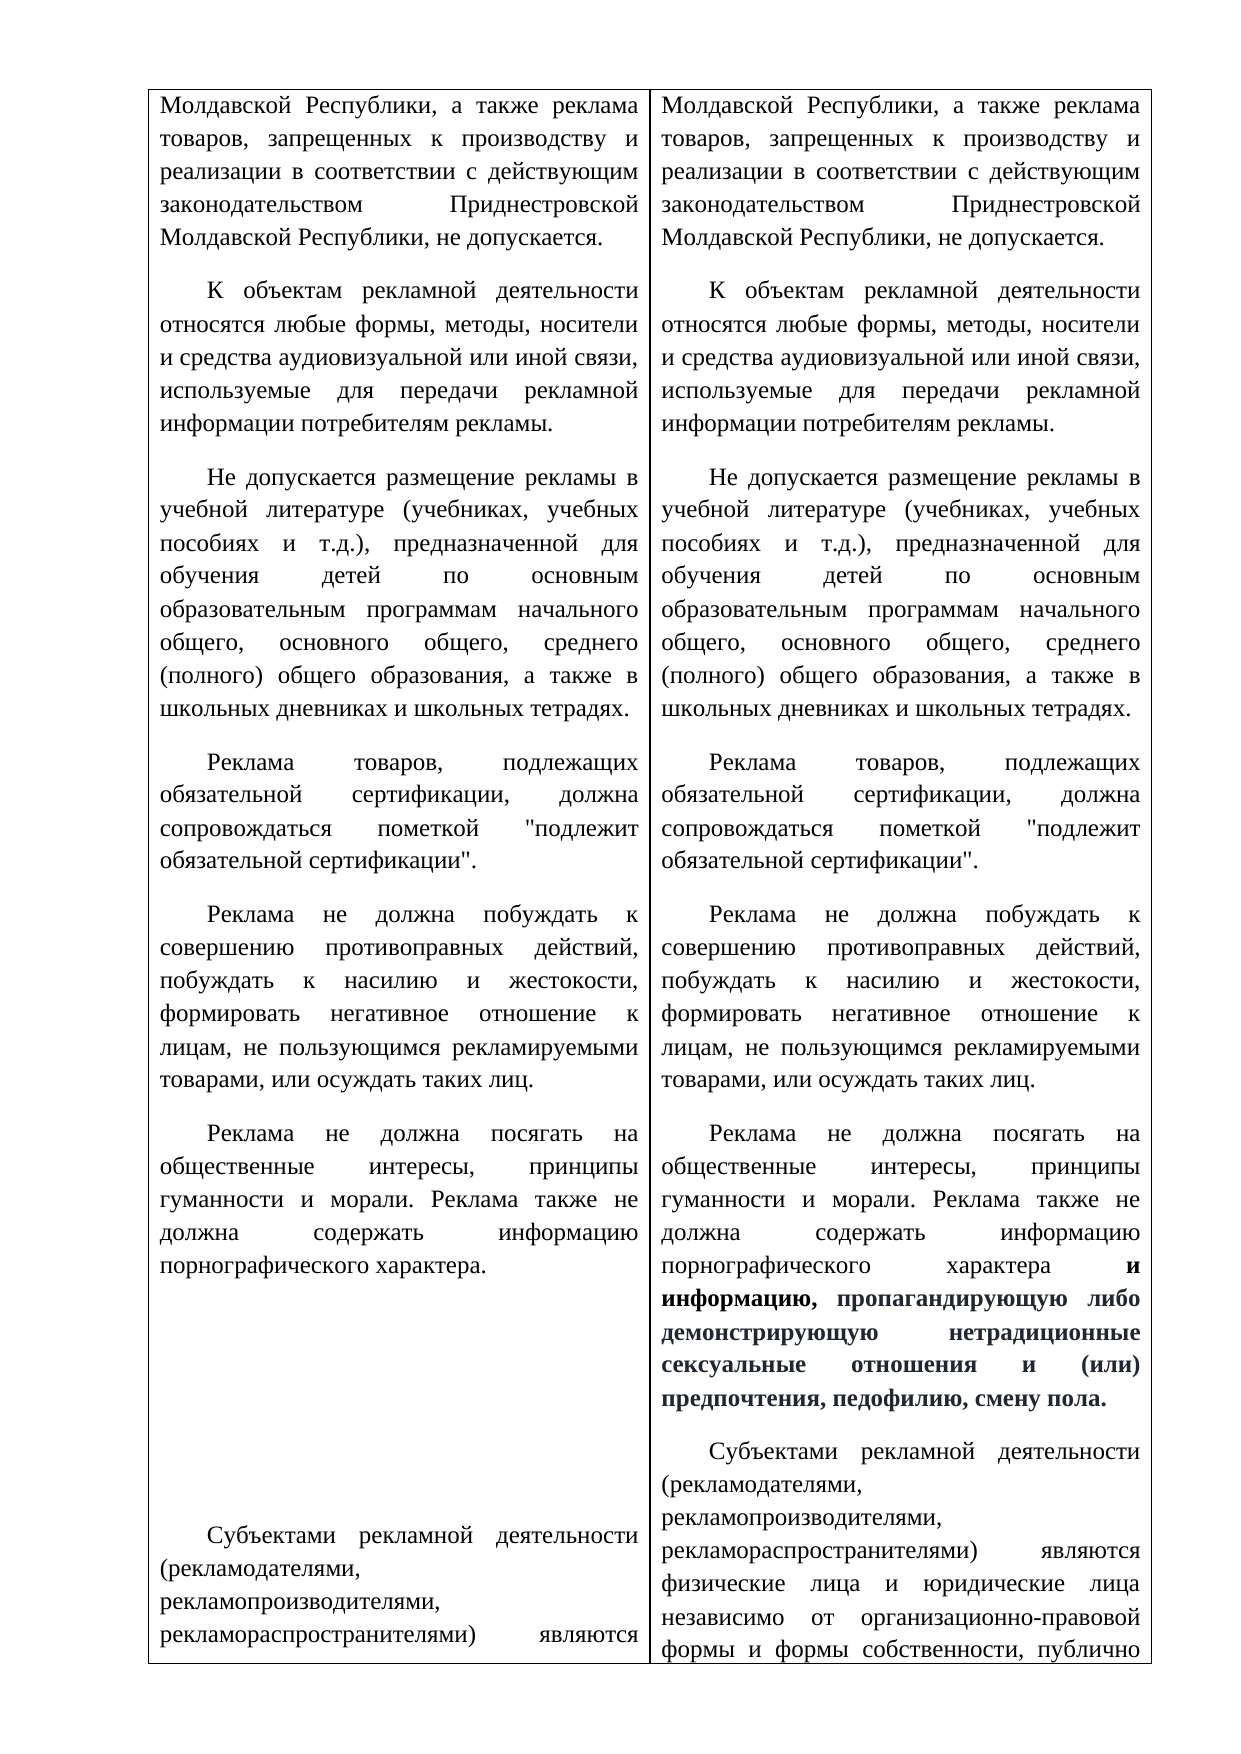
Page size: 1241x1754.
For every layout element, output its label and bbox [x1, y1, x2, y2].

table_cell [149, 90, 649, 1663]
table_cell [651, 90, 1151, 1663]
